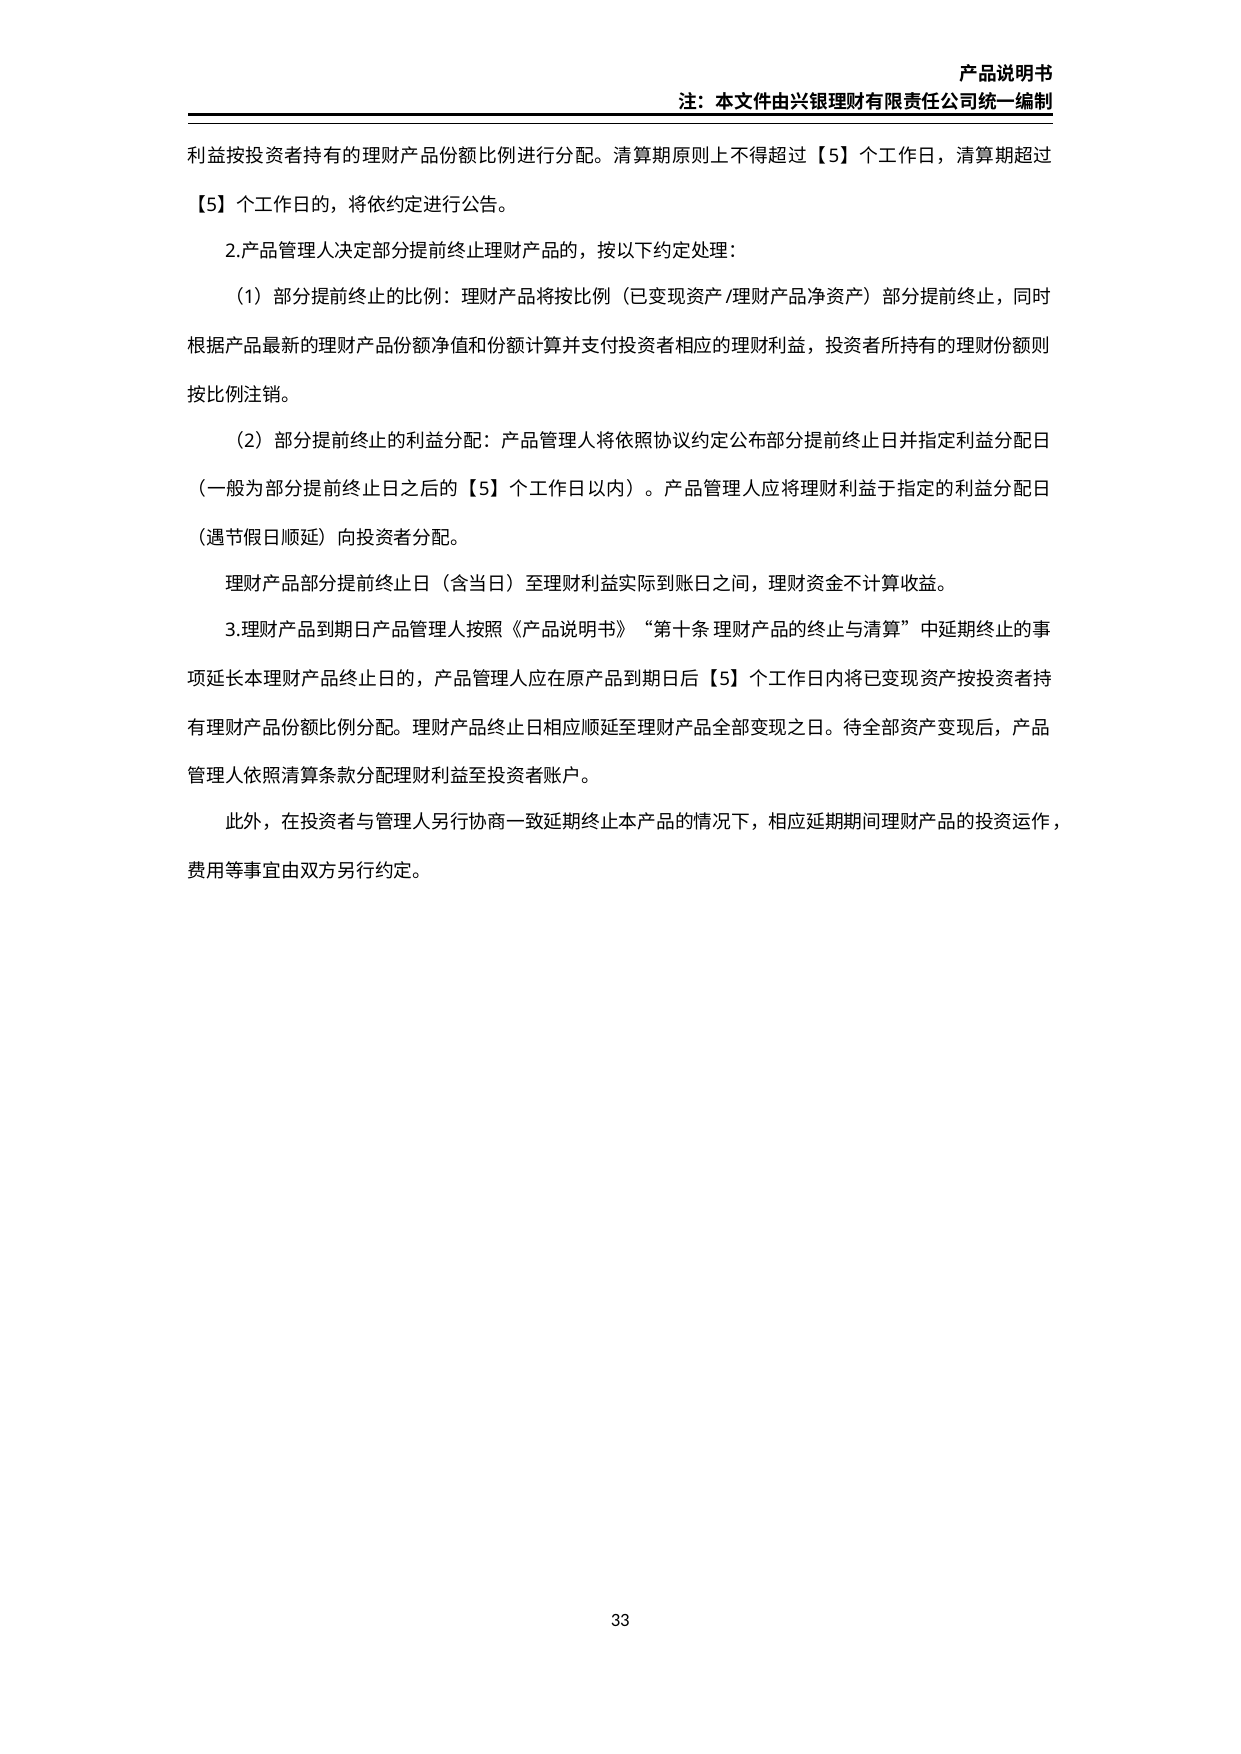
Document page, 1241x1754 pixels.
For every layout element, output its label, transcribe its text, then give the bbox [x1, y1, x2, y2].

text 此外，在投资者与管理人另行协商一致延期终止本产品的情况下，相应延期期间理财产品的投资运作，费用等事宜由双方另行约定。 [187, 804, 1053, 886]
text 2.产品管理人决定部分提前终止理财产品的，按以下约定处理： [187, 233, 1053, 266]
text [187, 138, 1053, 219]
text （2）部分提前终止的利益分配：产品管理人将依照协议约定公布部分提前终止日并指定利益分配日（一般为部分提前终止日之后的【5】个工作日以内）。产品管理人应将理财利益于指定的利益分配日（遇节假日顺延）向投资者分配。 [187, 423, 1053, 553]
text （1）部分提前终止的比例：理财产品将按比例（已变现资产/理财产品净资产）部分提前终止，同时根据产品最新的理财产品份额净值和份额计算并支付投资者相应的理财利益，投资者所持有的理财份额则按比例注销。 [187, 279, 1053, 409]
text 3.理财产品到期日产品管理人按照《产品说明书》“第十条 理财产品的终止与清算”中延期终止的事项延长本理财产品终止日的，产品管理人应在原产品到期日后【5】个工作日内将已变现资产按投资者持有理财产品份额比例分配。理财产品终止日相应顺延至理财产品全部变现之日。待全部资产变现后，产品管理人依照清算条款分配理财利益至投资者账户。 [187, 612, 1053, 791]
text 理财产品部分提前终止日（含当日）至理财利益实际到账日之间，理财资金不计算收益。 [187, 566, 1053, 599]
